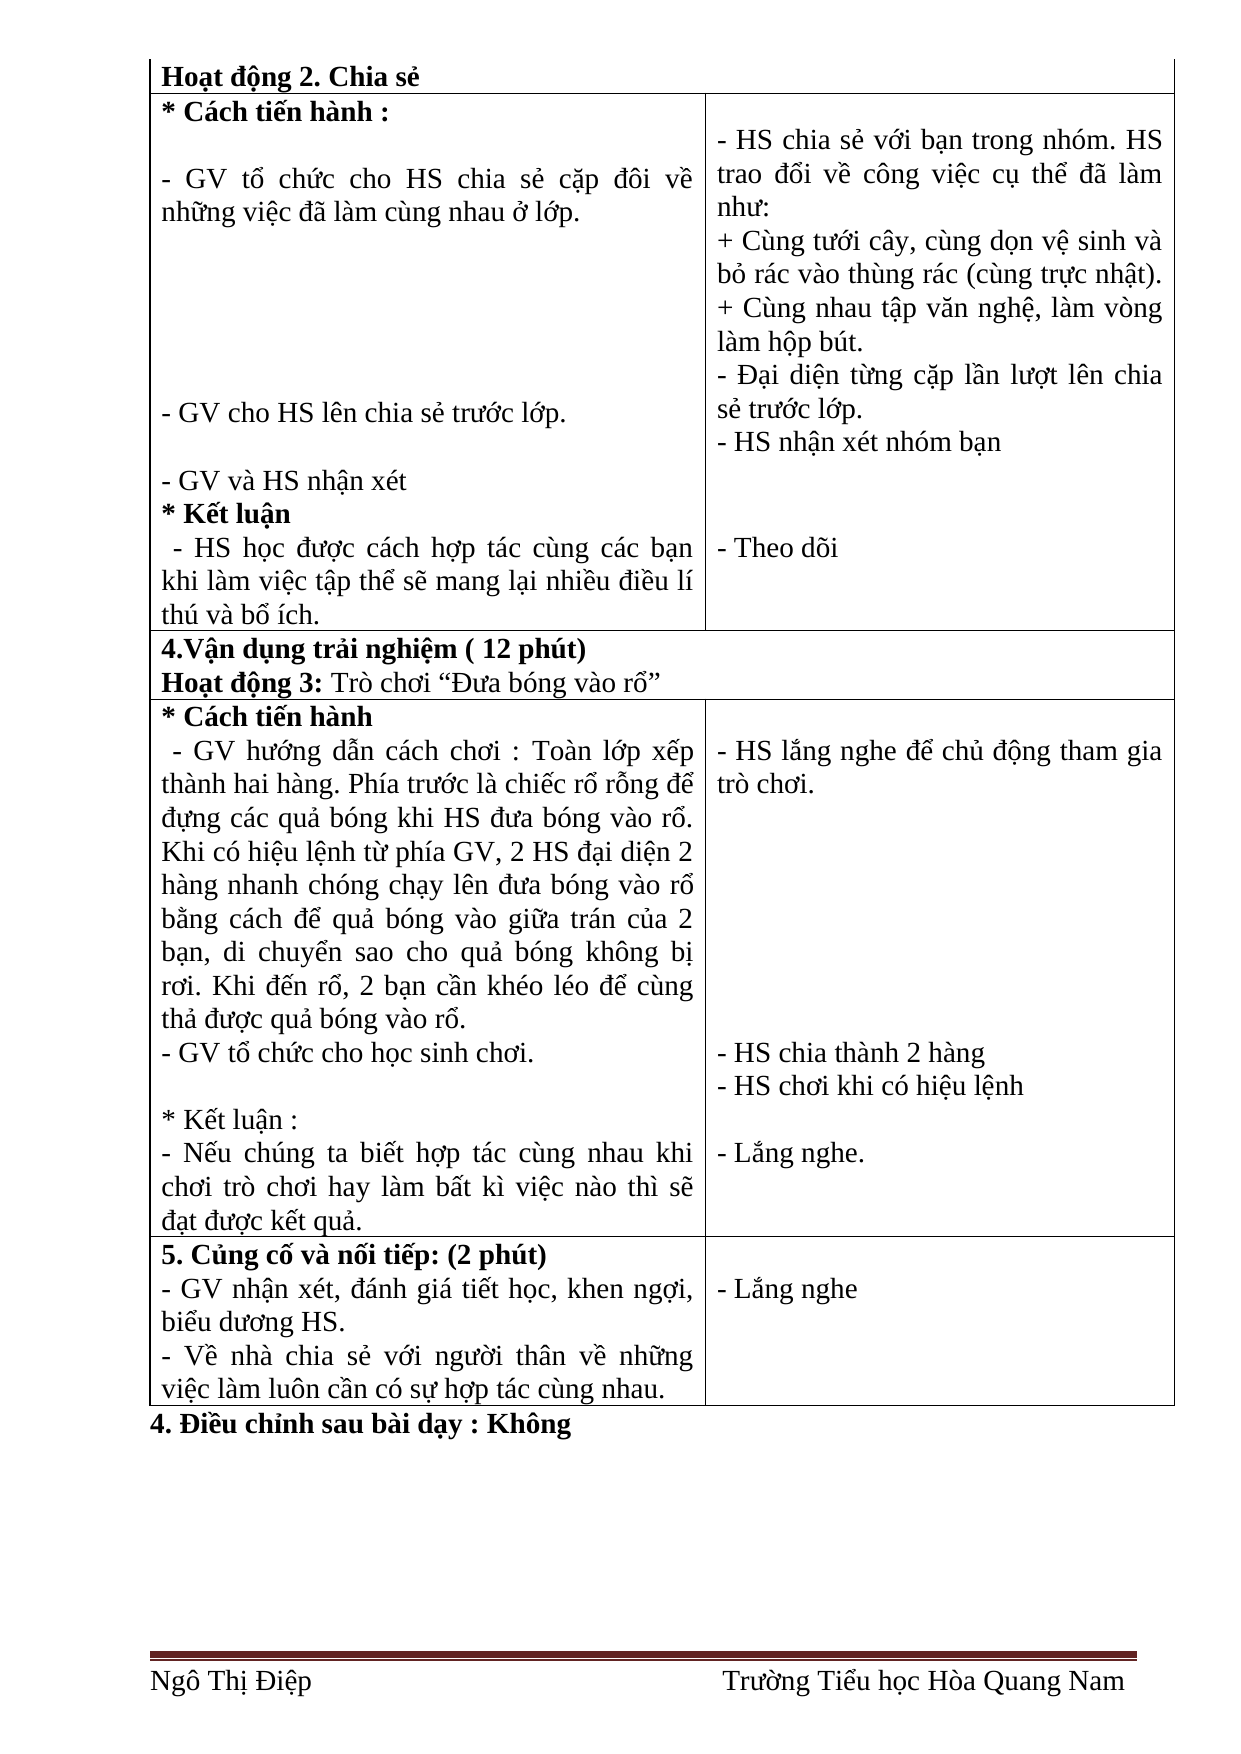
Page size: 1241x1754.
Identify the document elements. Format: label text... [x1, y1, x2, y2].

table_cell - Lắng nghe [706, 1237, 1174, 1405]
table_cell - Theo dõi [706, 496, 1174, 630]
text 4. Điều chỉnh sau bài dạy : Không [150, 1406, 1137, 1439]
table_cell 4.Vận dụng trải nghiệm ( 12 phút) Hoạt động 3: Trò chơi “Đưa bóng vào rổ” [151, 631, 1174, 698]
table_cell * Kết luận - HS học được cách hợp tác cùng các bạn khi làm việc tập thể sẽ mang lại nhiều điều lí thú và bổ ích. [151, 496, 705, 630]
table_cell Hoạt động 2. Chia sẻ [151, 59, 1174, 93]
table_cell - Lắng nghe. [706, 1102, 1174, 1236]
table_cell - HS lắng nghe để chủ động tham gia trò chơi. - HS chia thành 2 hàng - HS chơi khi có hiệu lệnh [706, 700, 1174, 1102]
table_cell * Cách tiến hành - GV hướng dẫn cách chơi : Toàn lớp xếp thành hai hàng. Phía trước là chiếc rổ rỗng để đựng các quả bóng khi HS đưa bóng vào rổ. Khi có hiệu lệnh từ phía GV, 2 HS đại diện 2 hàng nhanh chóng chạy lên đưa bóng vào rổ bằng cách để quả bóng vào giữa trán của 2 bạn, di chuyển sao cho quả bóng không bị rơi. Khi đến rổ, 2 bạn cần khéo léo để cùng thả được quả bóng vào rổ. - GV tổ chức cho học sinh chơi. [151, 700, 705, 1102]
table_cell - HS chia sẻ với bạn trong nhóm. HS trao đổi về công việc cụ thể đã làm như: + Cùng tưới cây, cùng dọn vệ sinh và bỏ rác vào thùng rác (cùng trực nhật). + Cùng nhau tập văn nghệ, làm vòng làm hộp bút. - Đại diện từng cặp lần lượt lên chia sẻ trước lớp. - HS nhận xét nhóm bạn [706, 94, 1174, 496]
table_cell * Cách tiến hành : - GV tổ chức cho HS chia sẻ cặp đôi về những việc đã làm cùng nhau ở lớp. - GV cho HS lên chia sẻ trước lớp. - GV và HS nhận xét [151, 94, 705, 496]
table_cell 5. Củng cố và nối tiếp: (2 phút) - GV nhận xét, đánh giá tiết học, khen ngợi, biểu dương HS. - Về nhà chia sẻ với người thân về những việc làm luôn cần có sự hợp tác cùng nhau. [151, 1237, 705, 1405]
table_cell * Kết luận : - Nếu chúng ta biết hợp tác cùng nhau khi chơi trò chơi hay làm bất kì việc nào thì sẽ đạt được kết quả. [151, 1102, 705, 1236]
